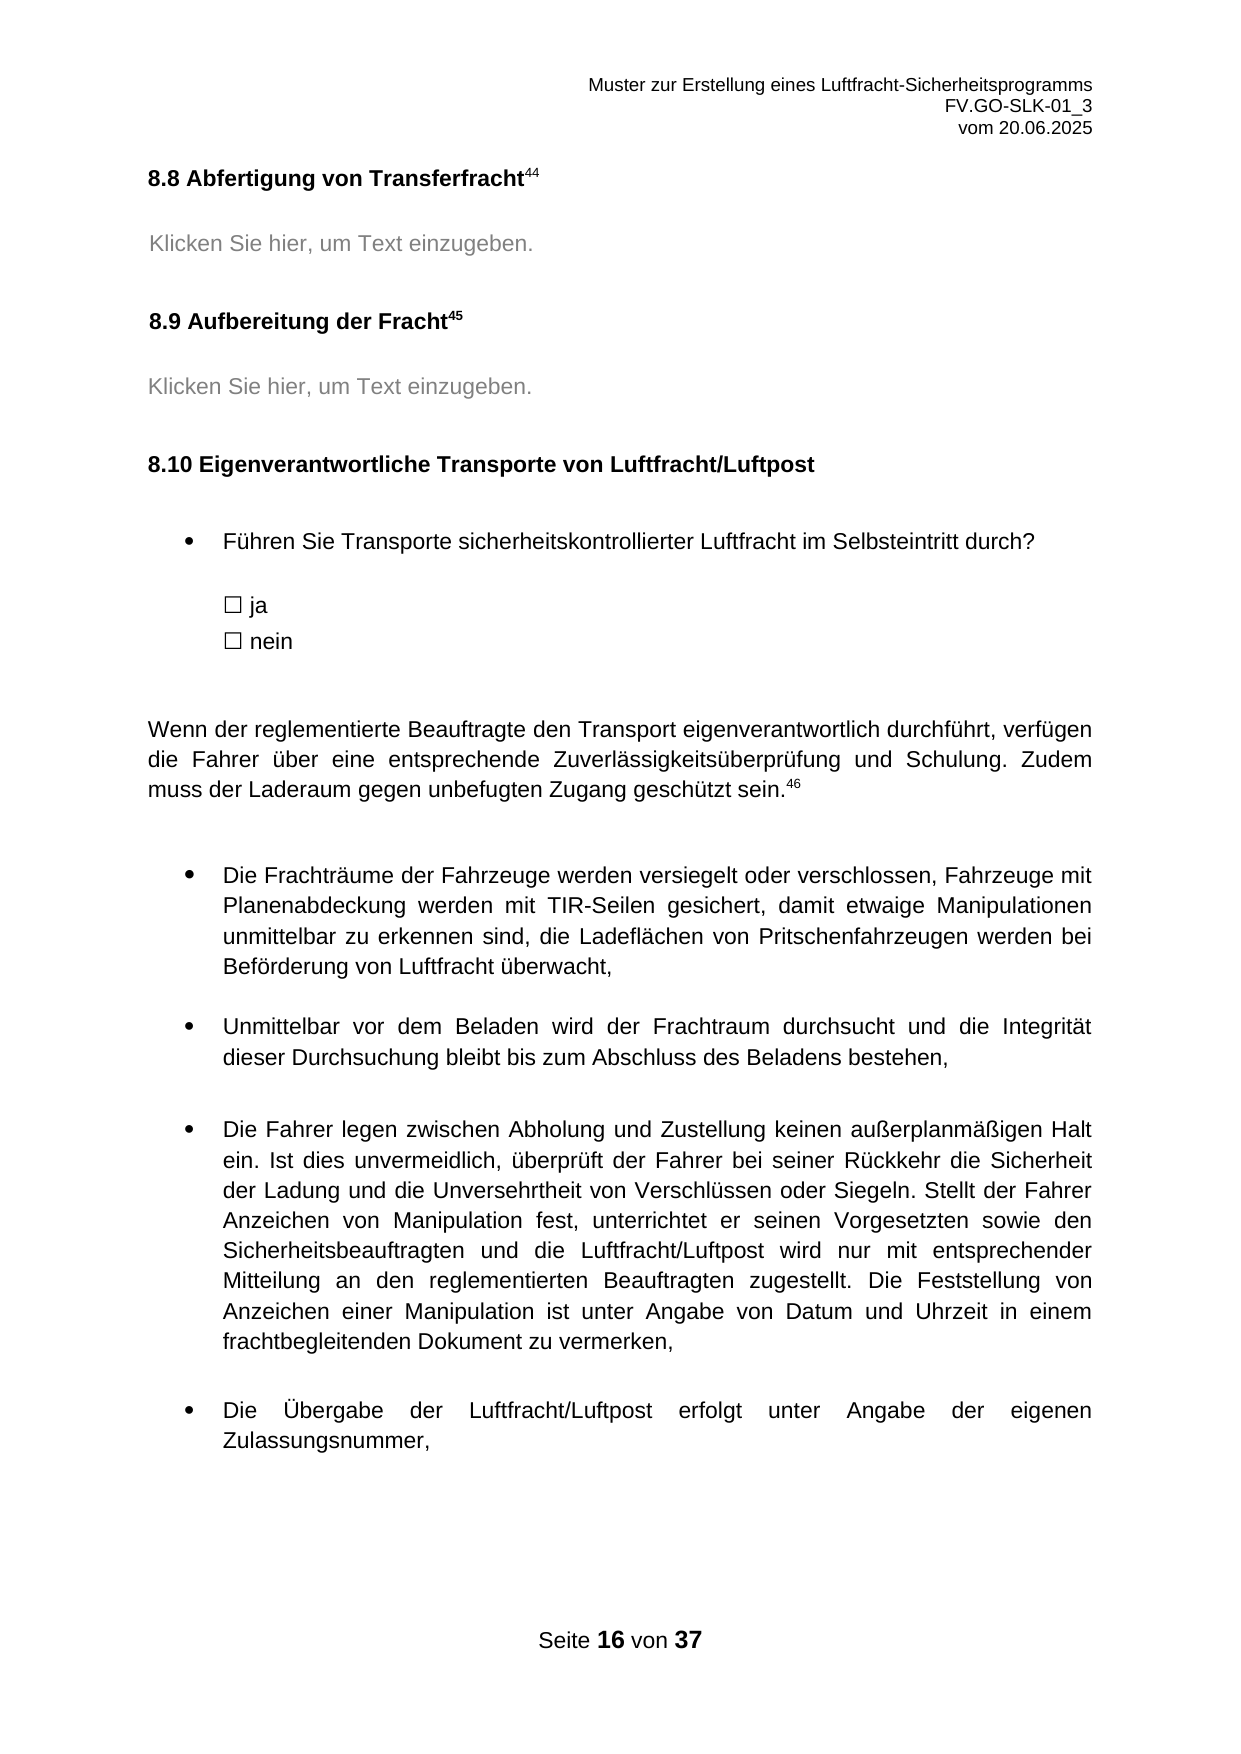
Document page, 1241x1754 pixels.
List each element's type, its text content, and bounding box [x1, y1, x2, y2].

list 8.9 Aufbereitung der Fracht [149, 308, 1093, 334]
text 8.10 Eigenverantwortliche Transporte von Luftfracht/Luftpost [148, 451, 1093, 477]
list Die Fahrer legen zwischen Abholung und Zustellung keinen außerplanmäßigen Halt ein. Ist dies unvermeidlich, überprüft der Fahrer bei seiner Rückkehr die Sicherheit der Ladung und die Unversehrtheit von Verschlüssen oder Siegeln. Stellt der Fahrer Anzeichen von Manipulation fest, unterrichtet er seinen Vorgesetzten sowie den Sicherheitsbeauftragten und die Luftfracht/Luftpost wird nur mit entsprechender Mitteilung an den reglementierten Beauftragten zugestellt. Die Feststellung von Anzeichen einer Manipulation ist unter Angabe von Datum und Uhrzeit in einem frachtbegleitenden Dokument zu vermerken, [185, 1116, 1093, 1354]
text Wenn der reglementierte Beauftragte den Transport eigenverantwortlich durchführt, verfügen die Fahrer über eine entsprechende Zuverlässigkeitsüberprüfung und Schulung. Zudem muss der Laderaum gegen unbefugten Zugang geschützt sein. [148, 716, 1093, 803]
list nein [223, 625, 1093, 656]
list Die Frachträume der Fahrzeuge werden versiegelt oder verschlossen, Fahrzeuge mit Planenabdeckung werden mit TIR-Seilen gesichert, damit etwaige Manipulationen unmittelbar zu erkennen sind, die Ladeflächen von Pritschenfahrzeugen werden bei Beförderung von Luftfracht überwacht, [185, 862, 1093, 979]
list ja [223, 589, 1093, 620]
list Die Übergabe der Luftfracht/Luftpost erfolgt unter Angabe der eigenen Zulassungsnummer, [185, 1397, 1093, 1453]
list Führen Sie Transporte sicherheitskontrollierter Luftfracht im Selbsteintritt durch? [185, 528, 1093, 555]
subtitle 8.8 Abfertigung von Transferfracht [148, 165, 1093, 191]
list Unmittelbar vor dem Beladen wird der Frachtraum durchsucht und die Integrität dieser Durchsuchung bleibt bis zum Abschluss des Beladens bestehen, [185, 1013, 1093, 1070]
